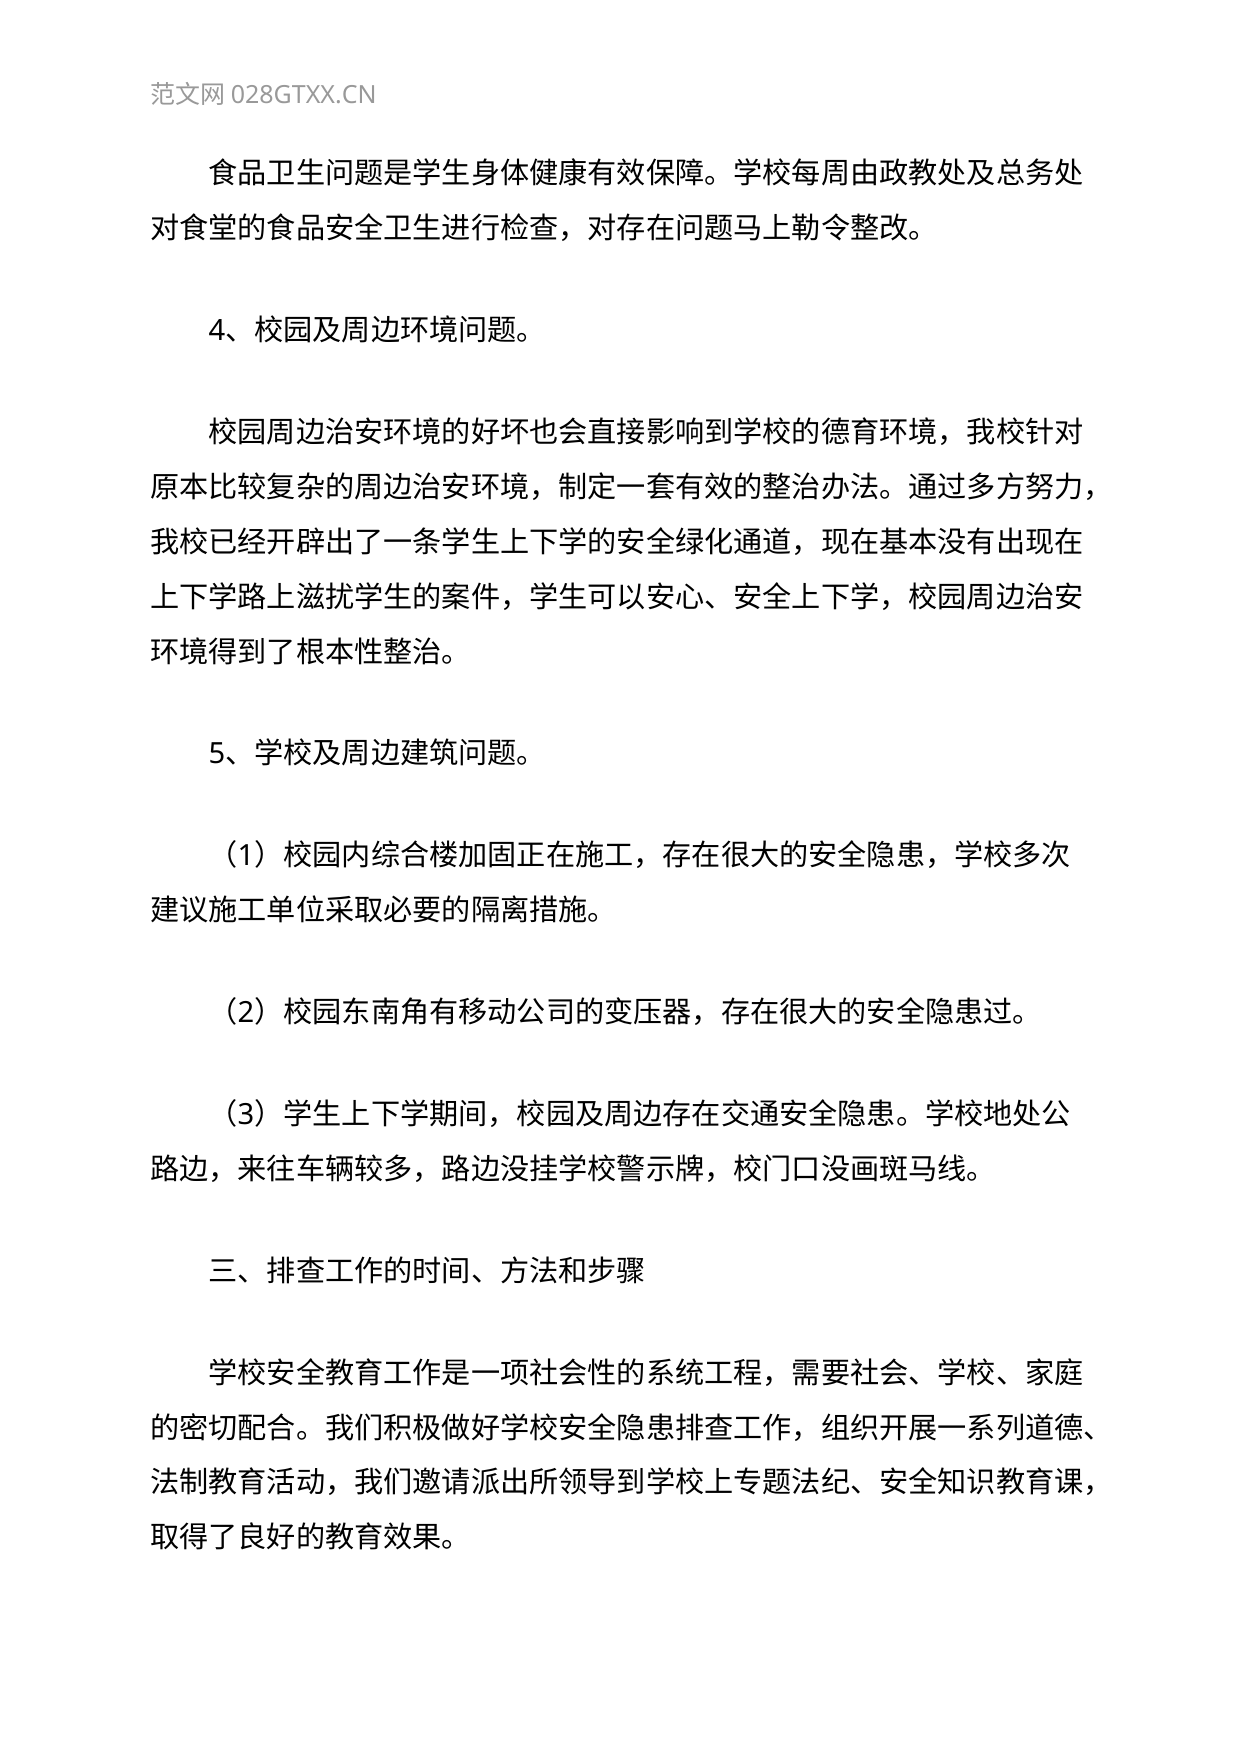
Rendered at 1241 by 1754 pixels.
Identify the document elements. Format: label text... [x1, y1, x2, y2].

text 三、排查工作的时间、方法和步骤 [150, 1247, 1090, 1290]
text 学校安全教育工作是一项社会性的系统工程，需要社会、学校、家庭的密切配合。我们积极做好学校安全隐患排查工作，组织开展一系列道德、法制教育活动，我们邀请派出所领导到学校上专题法纪、安全知识教育课，取得了良好的教育效果。 [150, 1349, 1090, 1556]
text （1）校园内综合楼加固正在施工，存在很大的安全隐患，学校多次建议施工单位采取必要的隔离措施。 [150, 832, 1090, 929]
text 5、学校及周边建筑问题。 [150, 730, 1090, 772]
text 4、校园及周边环境问题。 [150, 307, 1090, 349]
text 食品卫生问题是学生身体健康有效保障。学校每周由政教处及总务处对食堂的食品安全卫生进行检查，对存在问题马上勒令整改。 [150, 150, 1090, 247]
text （2）校园东南角有移动公司的变压器，存在很大的安全隐患过。 [150, 989, 1090, 1031]
text （3）学生上下学期间，校园及周边存在交通安全隐患。学校地处公路边，来往车辆较多，路边没挂学校警示牌，校门口没画斑马线。 [150, 1091, 1090, 1188]
text 校园周边治安环境的好坏也会直接影响到学校的德育环境，我校针对原本比较复杂的周边治安环境，制定一套有效的整治办法。通过多方努力，我校已经开辟出了一条学生上下学的安全绿化通道，现在基本没有出现在上下学路上滋扰学生的案件，学生可以安心、安全上下学，校园周边治安环境得到了根本性整治。 [150, 409, 1090, 671]
